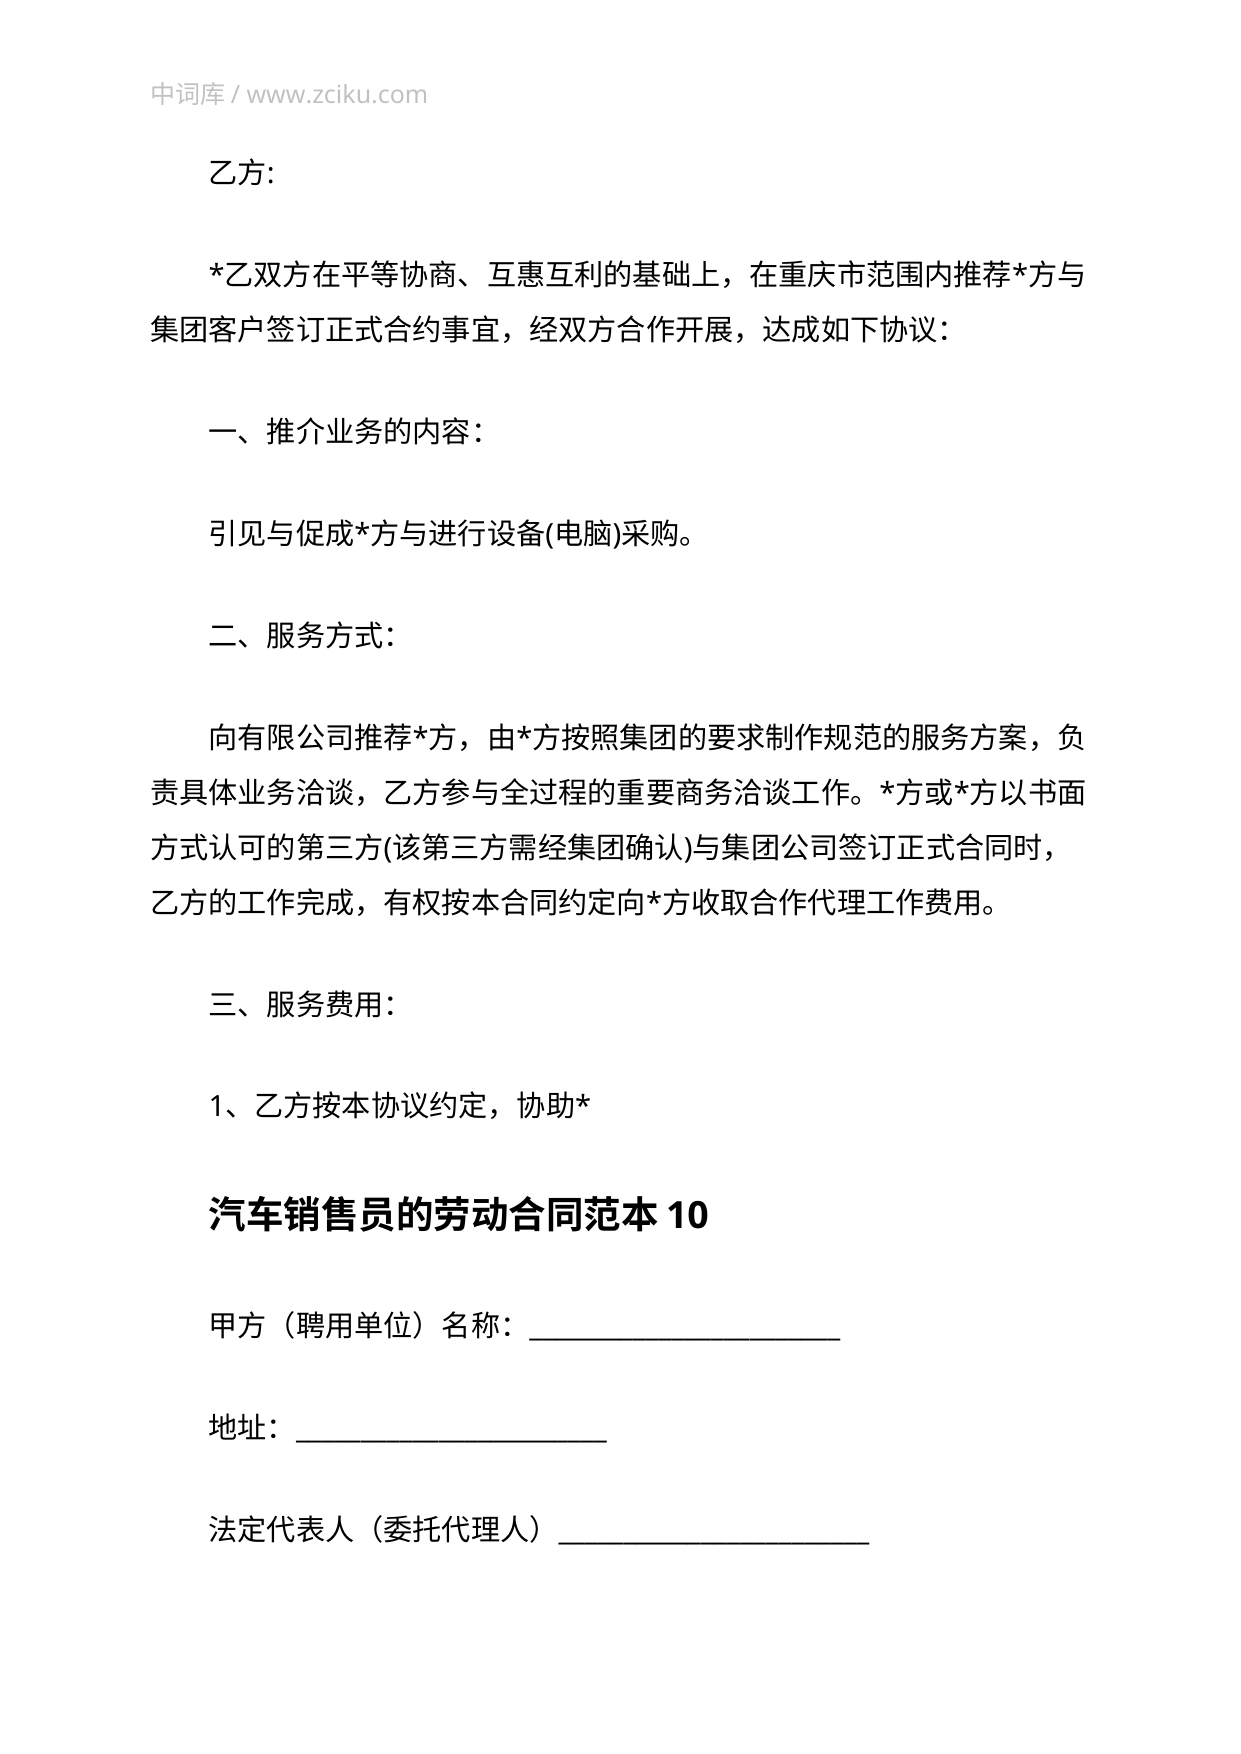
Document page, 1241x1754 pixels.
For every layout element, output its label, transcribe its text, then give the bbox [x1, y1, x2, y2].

text 汽车销售员的劳动合同范本10 [150, 1185, 1090, 1239]
text 二、服务方式： [150, 612, 1090, 655]
text 引见与促成*方与进行设备(电脑)采购。 [150, 511, 1090, 553]
text 法定代表人（委托代理人）________________________ [150, 1507, 1090, 1549]
text 甲方（聘用单位）名称：________________________ [150, 1303, 1090, 1345]
text 1、乙方按本协议约定，协助* [150, 1083, 1090, 1125]
text 地址：________________________ [150, 1404, 1090, 1447]
text 向有限公司推荐*方，由*方按照集团的要求制作规范的服务方案，负责具体业务洽谈，乙方参与全过程的重要商务洽谈工作。*方或*方以书面方式认可的第三方(该第三方需经集团确认)与集团公司签订正式合同时，乙方的工作完成，有权按本合同约定向*方收取合作代理工作费用。 [150, 714, 1090, 922]
text 三、服务费用： [150, 981, 1090, 1023]
text 乙方: [150, 150, 1090, 192]
text *乙双方在平等协商、互惠互利的基础上，在重庆市范围内推荐*方与集团客户签订正式合约事宜，经双方合作开展，达成如下协议： [150, 252, 1090, 349]
text 一、推介业务的内容： [150, 409, 1090, 451]
